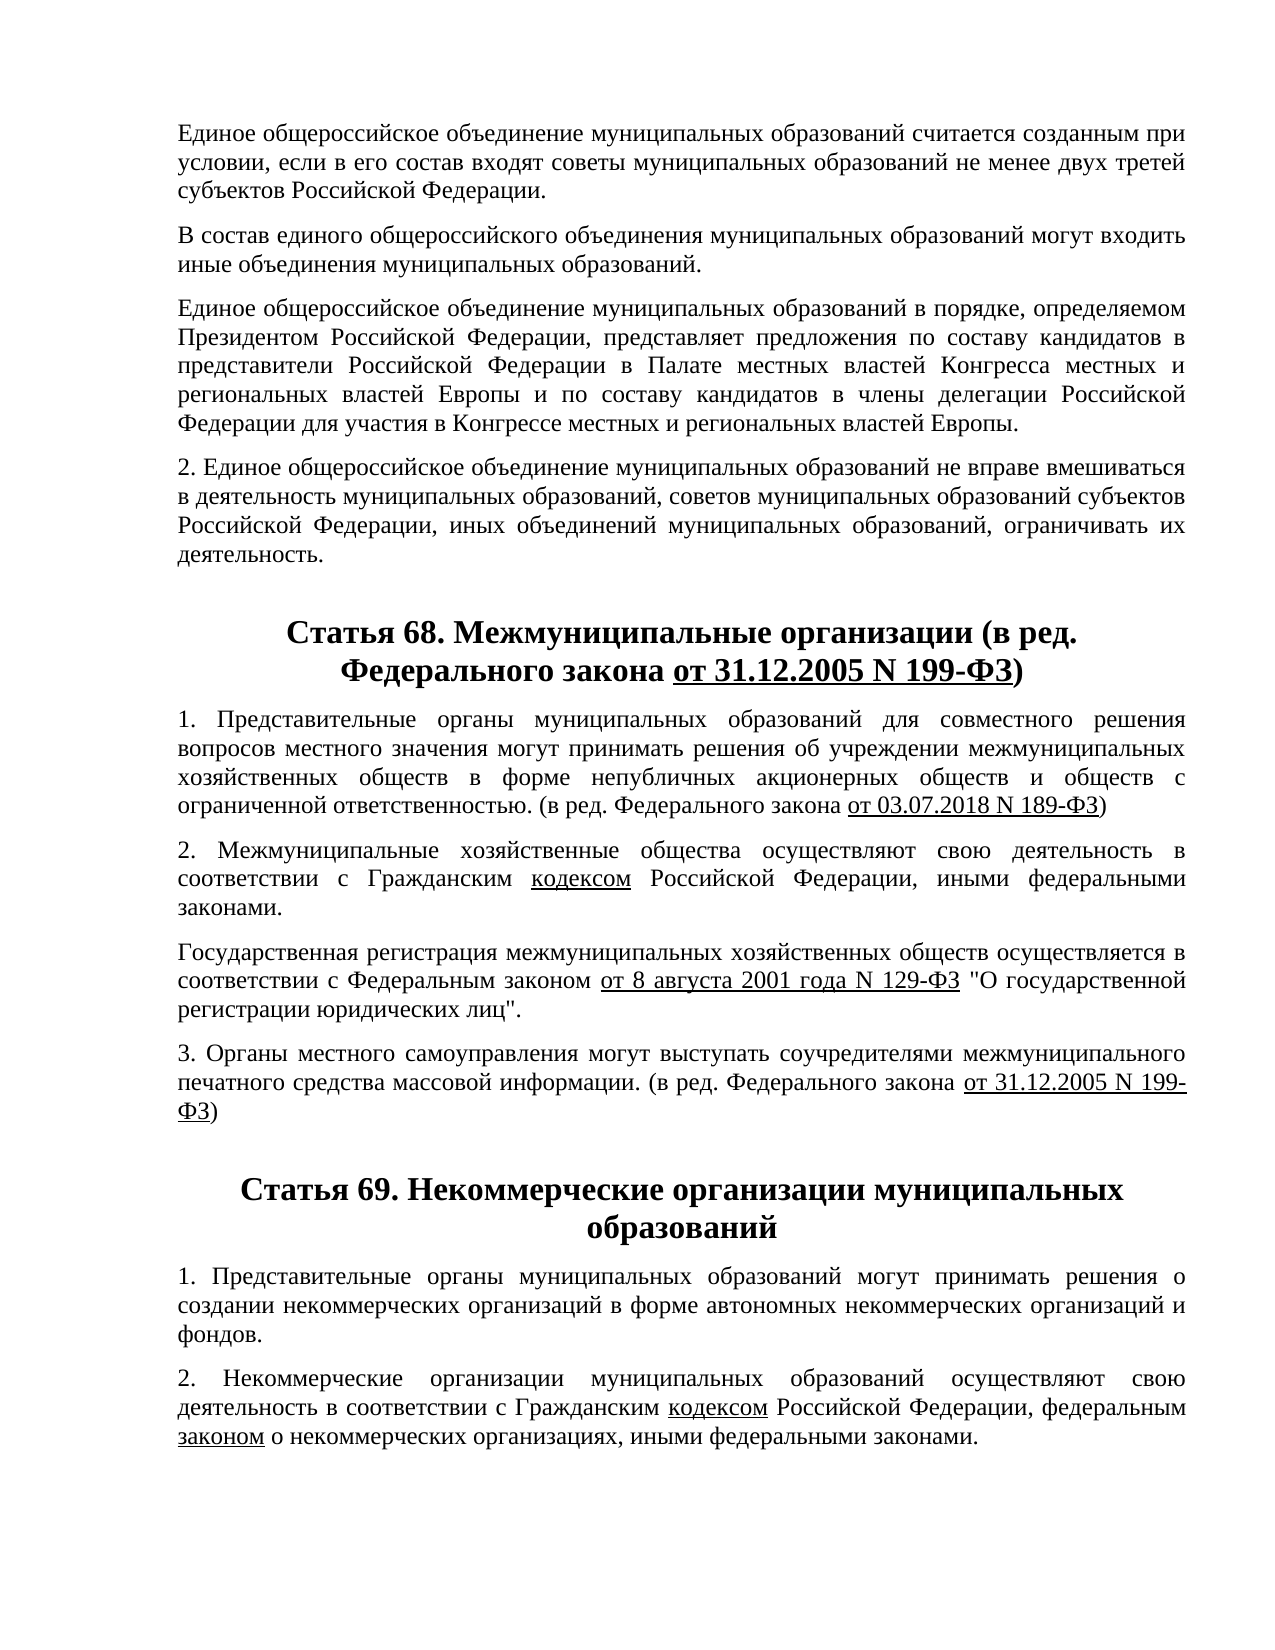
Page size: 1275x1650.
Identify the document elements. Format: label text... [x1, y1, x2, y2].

text Статья 68. Межмуниципальные организации (в ред. Федерального закона от 31.12.2005 N 199-ФЗ) [177, 612, 1186, 688]
text 1. Представительные органы муниципальных образований могут принимать решения о создании некоммерческих организаций в форме автономных некоммерческих организаций и фондов. [177, 1261, 1186, 1348]
text 2. Единое общероссийское объединение муниципальных образований не вправе вмешиваться в деятельность муниципальных образований, советов муниципальных образований субъектов Российской Федерации, иных объединений муниципальных образований, ограничивать их деятельность. [177, 452, 1186, 567]
text В состав единого общероссийского объединения муниципальных образований могут входить иные объединения муниципальных образований. [177, 220, 1186, 277]
text 2. Межмуниципальные хозяйственные общества осуществляют свою деятельность в соответствии с Гражданским кодексом Российской Федерации, иными федеральными законами. [177, 835, 1186, 921]
text 2. Некоммерческие организации муниципальных образований осуществляют свою деятельность в соответствии с Гражданским кодексом Российской Федерации, федеральным законом о некоммерческих организациях, иными федеральными законами. [177, 1363, 1186, 1449]
text Государственная регистрация межмуниципальных хозяйственных обществ осуществляется в соответствии с Федеральным законом от 8 августа 2001 года N 129-ФЗ "О государственной регистрации юридических лиц". [177, 937, 1186, 1023]
text Статья 69. Некоммерческие организации муниципальных образований [177, 1169, 1186, 1246]
text Единое общероссийское объединение муниципальных образований в порядке, определяемом Президентом Российской Федерации, представляет предложения по составу кандидатов в представители Российской Федерации в Палате местных властей Конгресса местных и региональных властей Европы и по составу кандидатов в члены делегации Российской Федерации для участия в Конгрессе местных и региональных властей Европы. [177, 293, 1186, 437]
text 3. Органы местного самоуправления могут выступать соучредителями межмуниципального печатного средства массовой информации. (в ред. Федерального закона от 31.12.2005 N 199-ФЗ) [177, 1038, 1186, 1125]
text 1. Представительные органы муниципальных образований для совместного решения вопросов местного значения могут принимать решения об учреждении межмуниципальных хозяйственных обществ в форме непубличных акционерных обществ и обществ с ограниченной ответственностью. (в ред. Федерального закона от 03.07.2018 N 189-ФЗ) [177, 704, 1186, 819]
text Единое общероссийское объединение муниципальных образований считается созданным при условии, если в его состав входят советы муниципальных образований не менее двух третей субъектов Российской Федерации. [177, 118, 1186, 204]
